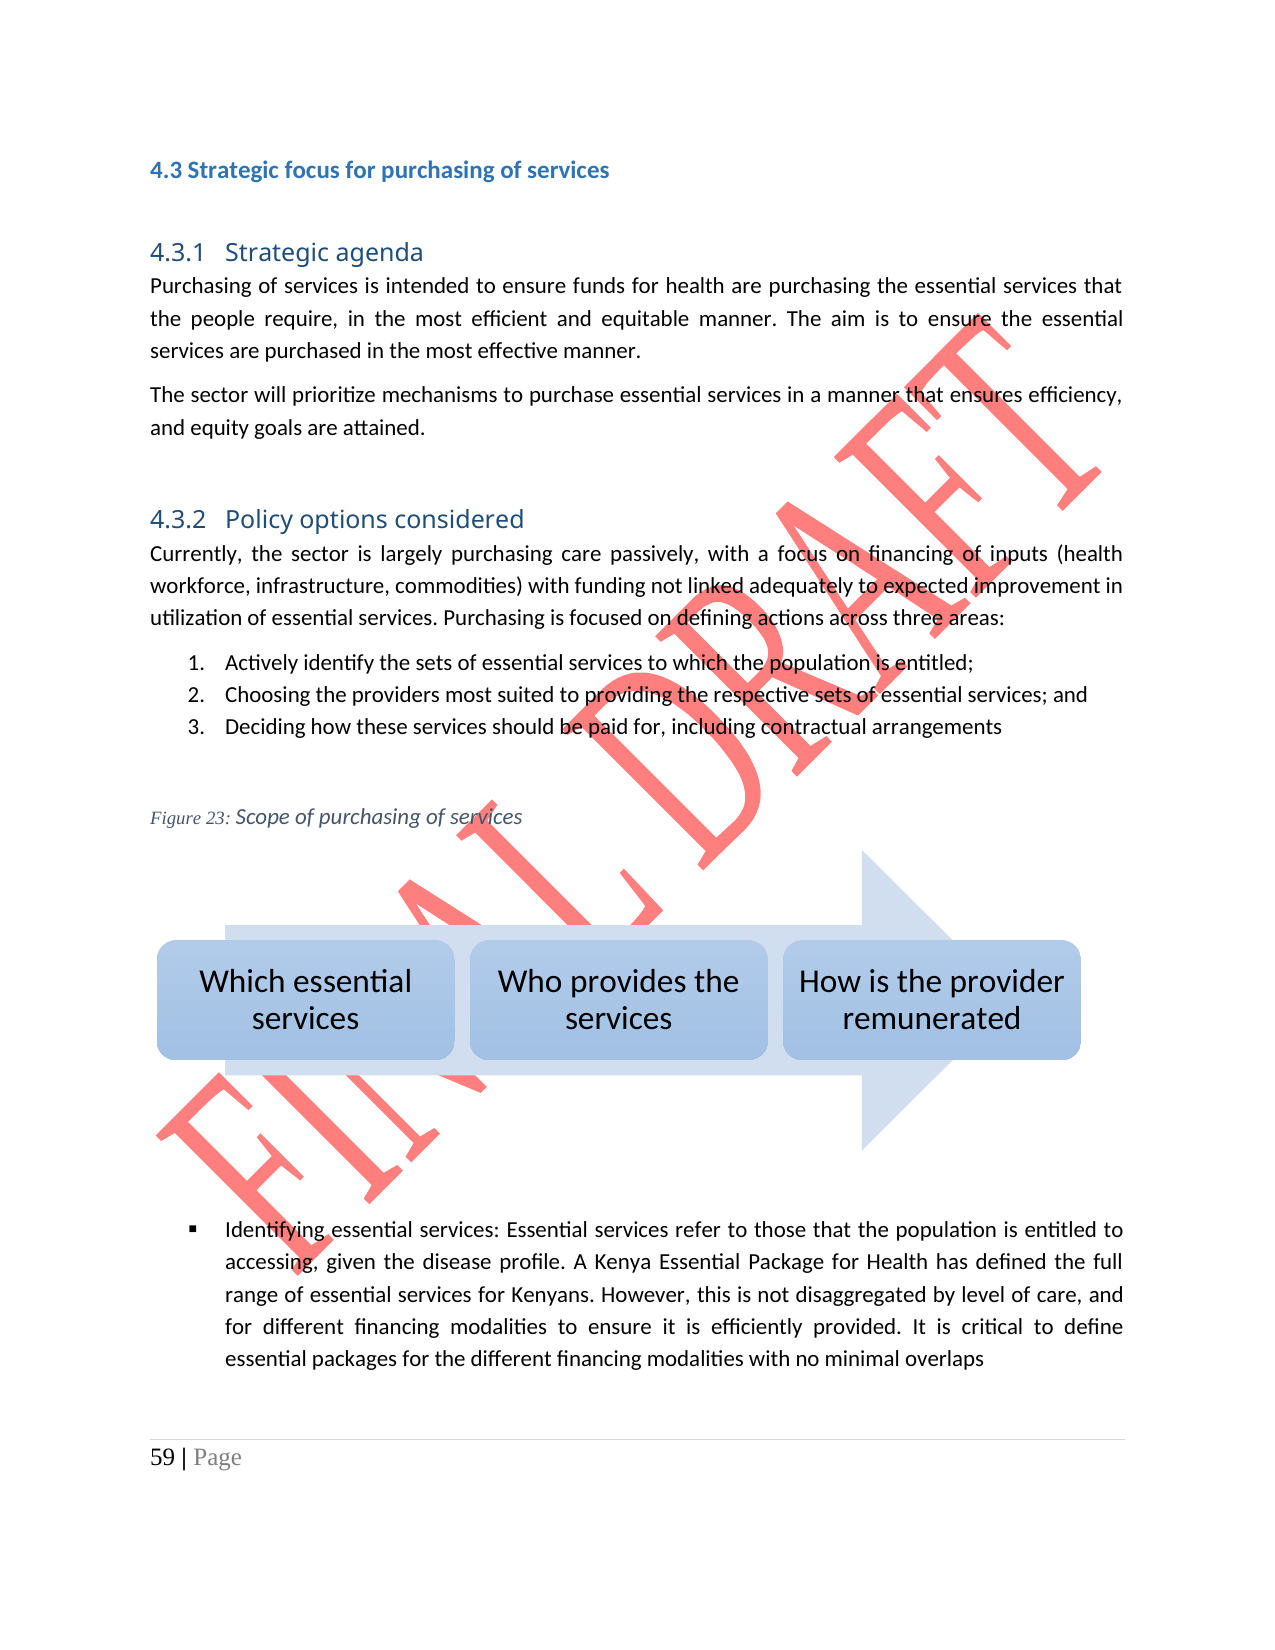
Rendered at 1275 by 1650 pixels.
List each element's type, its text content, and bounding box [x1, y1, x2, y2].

text Figure 23: Scope of purchasing of services [150, 802, 1125, 830]
subtitle Policy options considered [150, 502, 1125, 536]
subtitle Strategic agenda [150, 235, 1125, 269]
text Currently, the sector is largely purchasing care passively, with a focus on financing of inputs (health workforce, infrastructure, commodities) with funding not linked adequately to expected improvement in utilization of essential services. Purchasing is focused on defining actions across three areas: [150, 539, 1125, 631]
list Actively identify the sets of essential services to which the population is entitled; [187, 648, 1125, 676]
list Deciding how these services should be paid for, including contractual arrangements [187, 712, 1125, 740]
text The sector will prioritize mechanisms to purchase essential services in a manner that ensures efficiency, and equity goals are attained. [150, 381, 1125, 441]
subtitle Strategic focus for purchasing of services [150, 154, 1125, 185]
list Identifying essential services: Essential services refer to those that the population is entitled to accessing, given the disease profile. A Kenya Essential Package for Health has defined the full range of essential services for Kenyans. However, this is not disaggregated by level of care, and for different financing modalities to ensure it is efficiently provided. It is critical to define essential packages for the different financing modalities with no minimal overlaps [187, 1215, 1125, 1372]
list Choosing the providers most suited to providing the respective sets of essential services; and [187, 680, 1125, 708]
text Purchasing of services is intended to ensure funds for health are purchasing the essential services that the people require, in the most efficient and equitable manner. The aim is to ensure the essential services are purchased in the most effective manner. [150, 272, 1125, 364]
